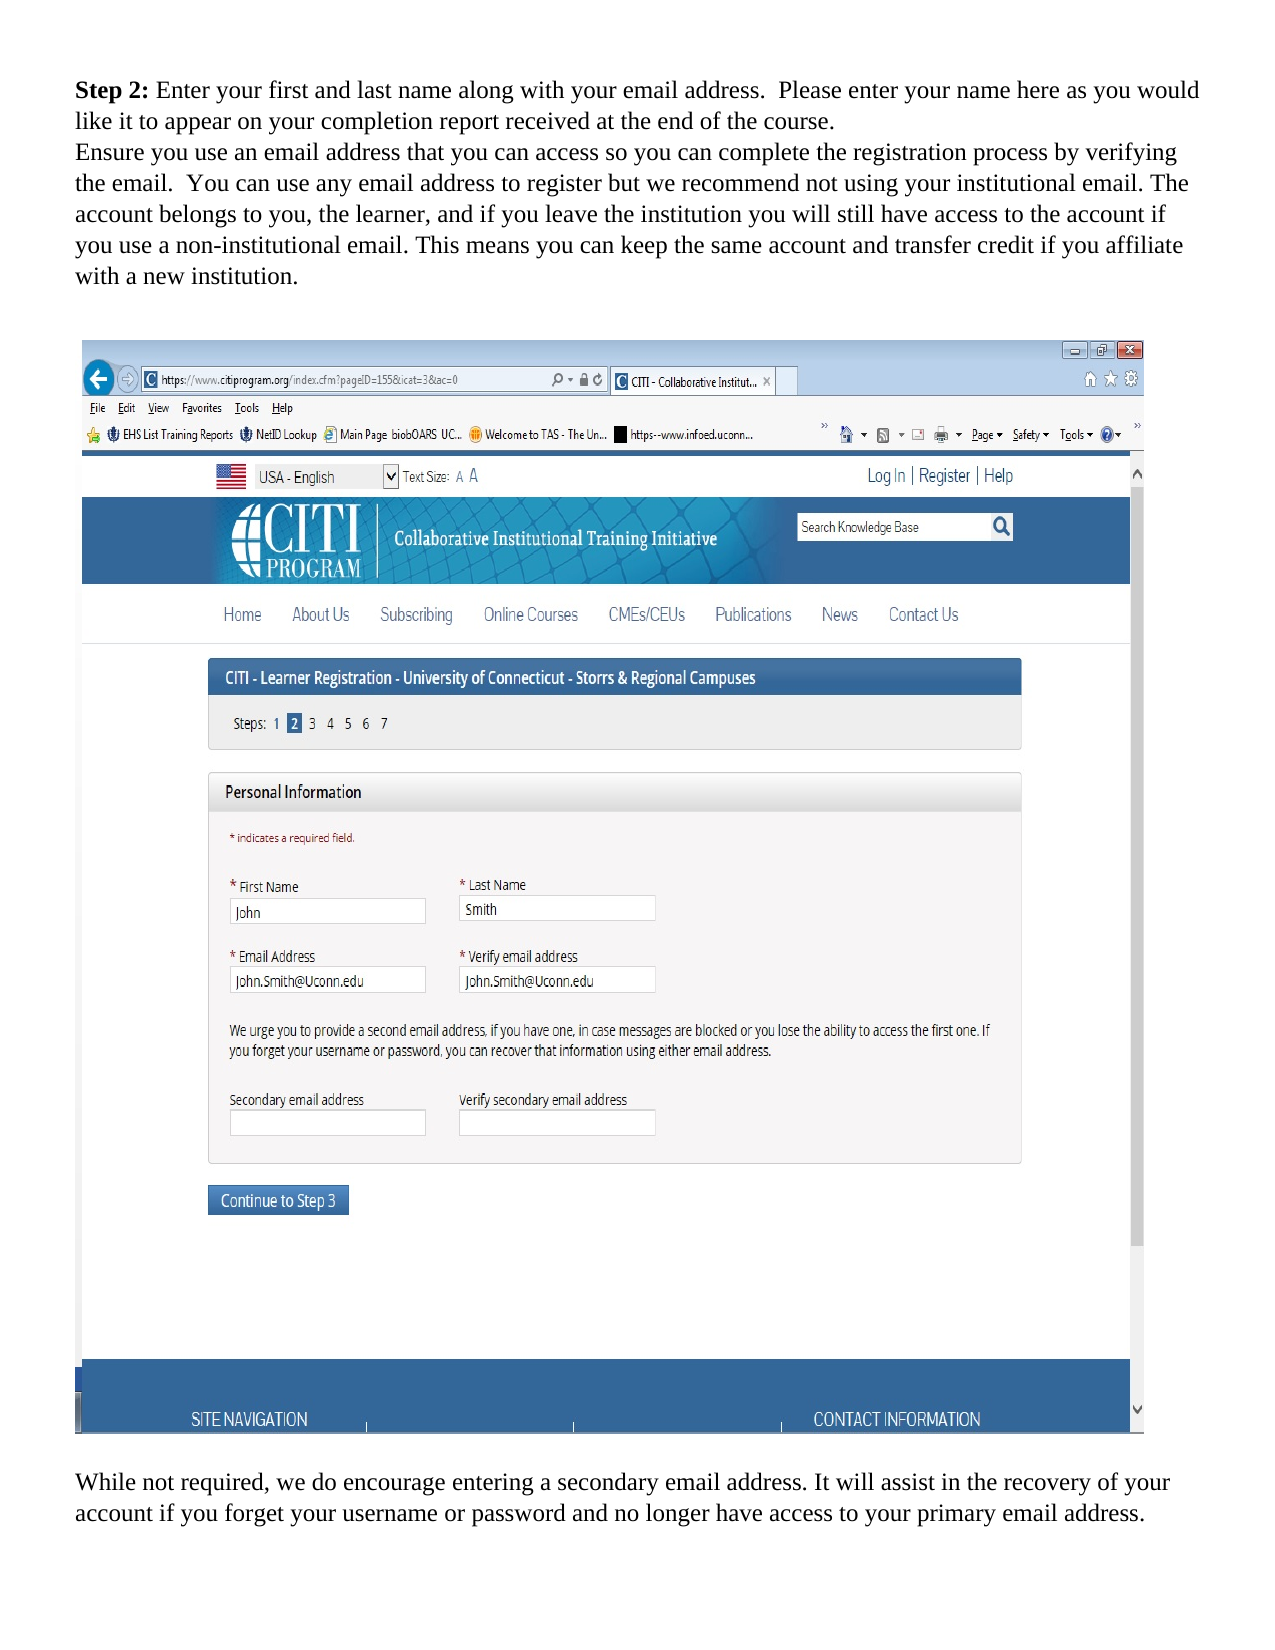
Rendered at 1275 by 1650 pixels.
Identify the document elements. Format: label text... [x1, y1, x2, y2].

picture [75, 340, 1144, 1434]
text Step 2: Enter your first and last name along with your email address. Please enter your name here as you would like it to appear on your completion report received at the end of the course. Ensure you use an email address that you can access so you can complete the registration process by verifying the email. You can use any email address to register but we recommend not using your institutional email. The account belongs to you, the learner, and if you leave the institution you will still have access to the account if you use a non-institutional email. This means you can keep the same account and transfer credit if you affiliate with a new institution. [75, 75, 1200, 290]
